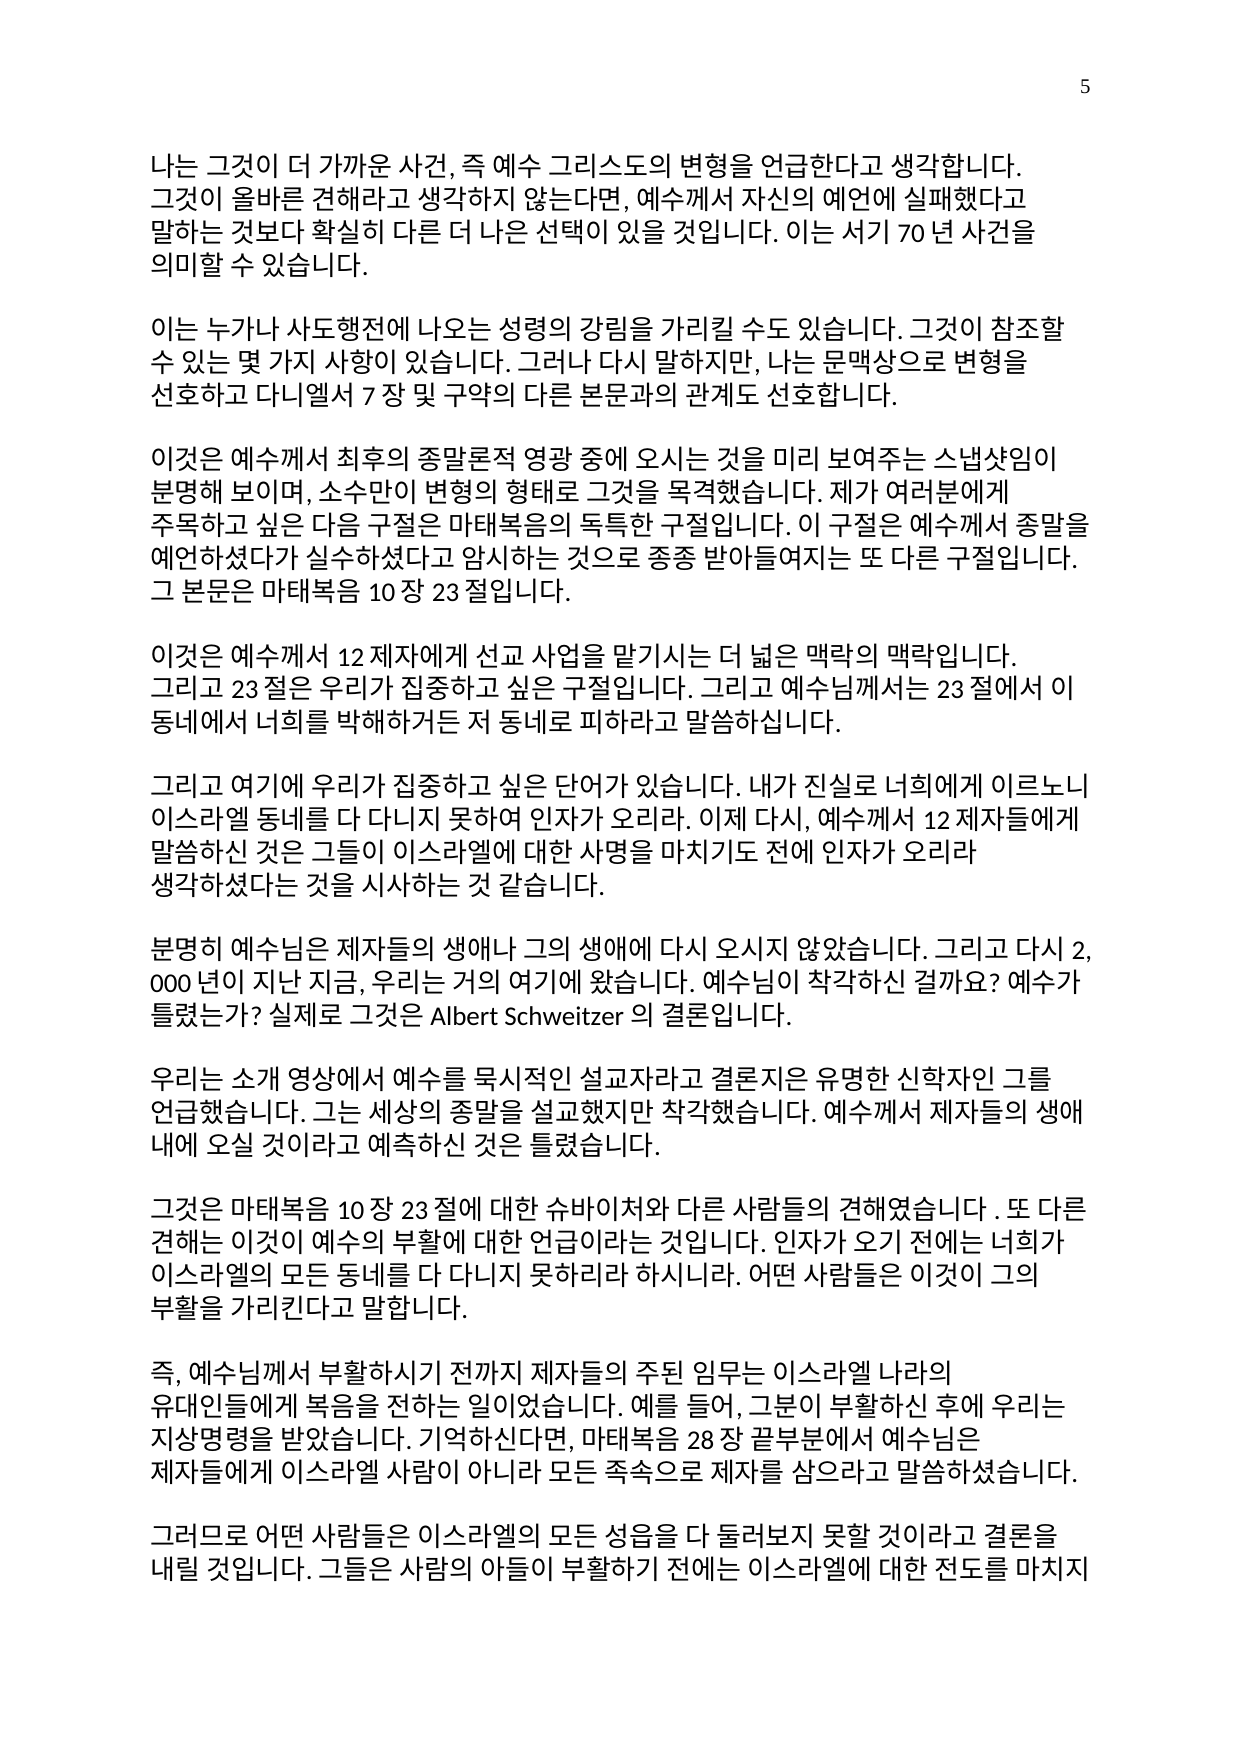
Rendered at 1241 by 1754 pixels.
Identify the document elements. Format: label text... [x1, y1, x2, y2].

text 즉, 예수님께서 부활하시기 전까지 제자들의 주된 임무는 이스라엘 나라의 유대인들에게 복음을 전하는 일이었습니다. 예를 들어, 그분이 부활하신 후에 우리는 지상명령을 받았습니다. 기억하신다면, 마태복음 28장 끝부분에서 예수님은 제자들에게 이스라엘 사람이 아니라 모든 족속으로 제자를 삼으라고 말씀하셨습니다. [150, 1357, 1090, 1489]
text 이것은 예수께서 최후의 종말론적 영광 중에 오시는 것을 미리 보여주는 스냅샷임이 분명해 보이며, 소수만이 변형의 형태로 그것을 목격했습니다. 제가 여러분에게 주목하고 싶은 다음 구절은 마태복음의 독특한 구절입니다. 이 구절은 예수께서 종말을 예언하셨다가 실수하셨다고 암시하는 것으로 종종 받아들여지는 또 다른 구절입니다. 그 본문은 마태복음 10장 23절입니다. [150, 443, 1090, 608]
text 우리는 소개 영상에서 예수를 묵시적인 설교자라고 결론지은 유명한 신학자인 그를 언급했습니다. 그는 세상의 종말을 설교했지만 착각했습니다. 예수께서 제자들의 생애 내에 오실 것이라고 예측하신 것은 틀렸습니다. [150, 1063, 1090, 1162]
text 이는 누가나 사도행전에 나오는 성령의 강림을 가리킬 수도 있습니다. 그것이 참조할 수 있는 몇 가지 사항이 있습니다. 그러나 다시 말하지만, 나는 문맥상으로 변형을 선호하고 다니엘서 7장 및 구약의 다른 본문과의 관계도 선호합니다. [150, 313, 1090, 412]
text 분명히 예수님은 제자들의 생애나 그의 생애에 다시 오시지 않았습니다. 그리고 다시 2,000년이 지난 지금, 우리는 거의 여기에 왔습니다. 예수님이 착각하신 걸까요? 예수가 틀렸는가? 실제로 그것은 Albert Schweitzer의 결론입니다. [150, 933, 1090, 1032]
text 그리고 여기에 우리가 집중하고 싶은 단어가 있습니다. 내가 진실로 너희에게 이르노니 이스라엘 동네를 다 다니지 못하여 인자가 오리라. 이제 다시, 예수께서 12제자들에게 말씀하신 것은 그들이 이스라엘에 대한 사명을 마치기도 전에 인자가 오리라 생각하셨다는 것을 시사하는 것 같습니다. [150, 770, 1090, 902]
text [150, 1520, 1090, 1586]
text 이것은 예수께서 12제자에게 선교 사업을 맡기시는 더 넓은 맥락의 맥락입니다. 그리고 23절은 우리가 집중하고 싶은 구절입니다. 그리고 예수님께서는 23절에서 이 동네에서 너희를 박해하거든 저 동네로 피하라고 말씀하십니다. [150, 640, 1090, 739]
text 그것은 마태복음 10장 23절에 대한 슈바이처와 다른 사람들의 견해였습니다 . 또 다른 견해는 이것이 예수의 부활에 대한 언급이라는 것입니다. 인자가 오기 전에는 너희가 이스라엘의 모든 동네를 다 다니지 못하리라 하시니라. 어떤 사람들은 이것이 그의 부활을 가리킨다고 말합니다. [150, 1193, 1090, 1326]
text 나는 그것이 더 가까운 사건, 즉 예수 그리스도의 변형을 언급한다고 생각합니다. 그것이 올바른 견해라고 생각하지 않는다면, 예수께서 자신의 예언에 실패했다고 말하는 것보다 확실히 다른 더 나은 선택이 있을 것입니다. 이는 서기 70년 사건을 의미할 수 있습니다. [150, 150, 1090, 282]
